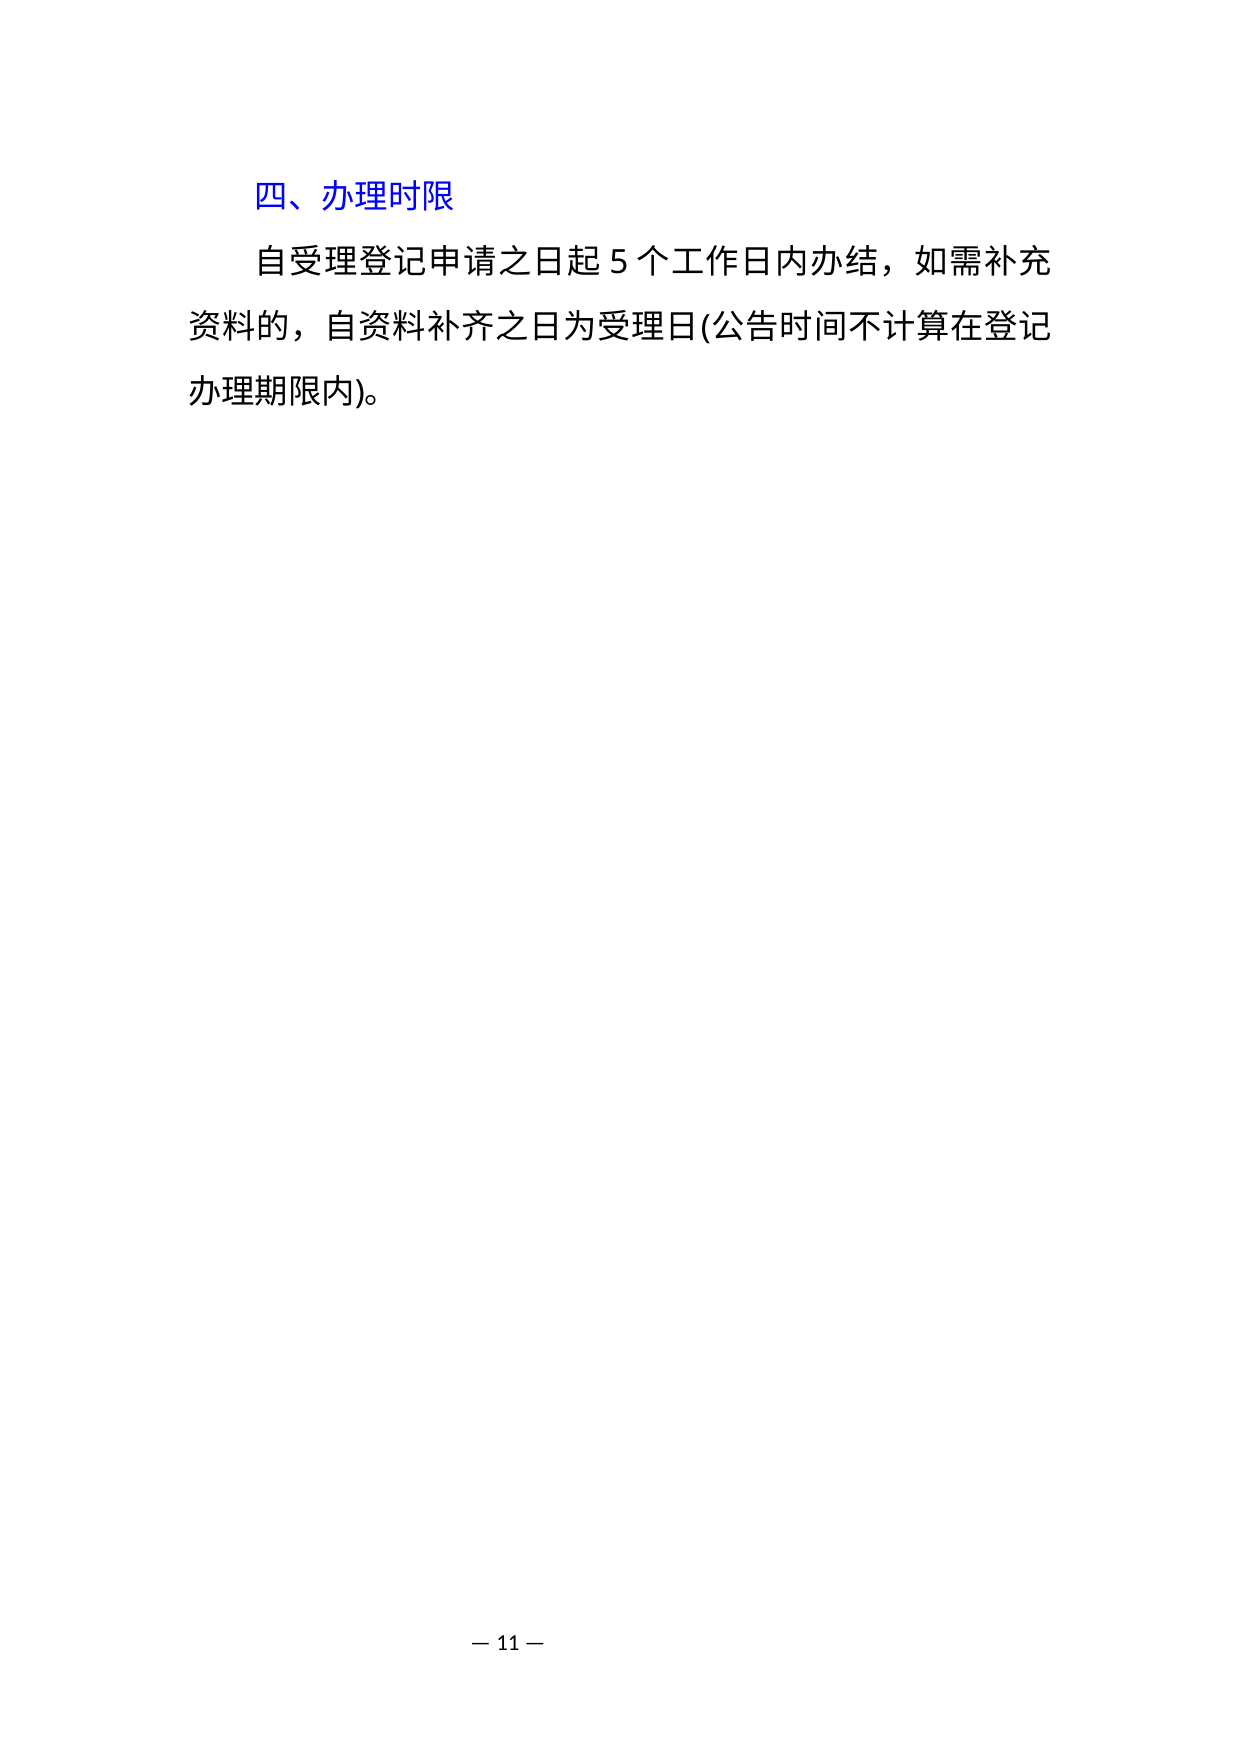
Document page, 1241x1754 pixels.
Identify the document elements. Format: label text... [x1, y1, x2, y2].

list 自受理登记申请之日起5个工作日内办结，如需补充资料的，自资料补齐之日为受理日(公告时间不计算在登记办理期限内)。 [188, 227, 1052, 422]
list 四、办理时限 [188, 162, 1052, 227]
